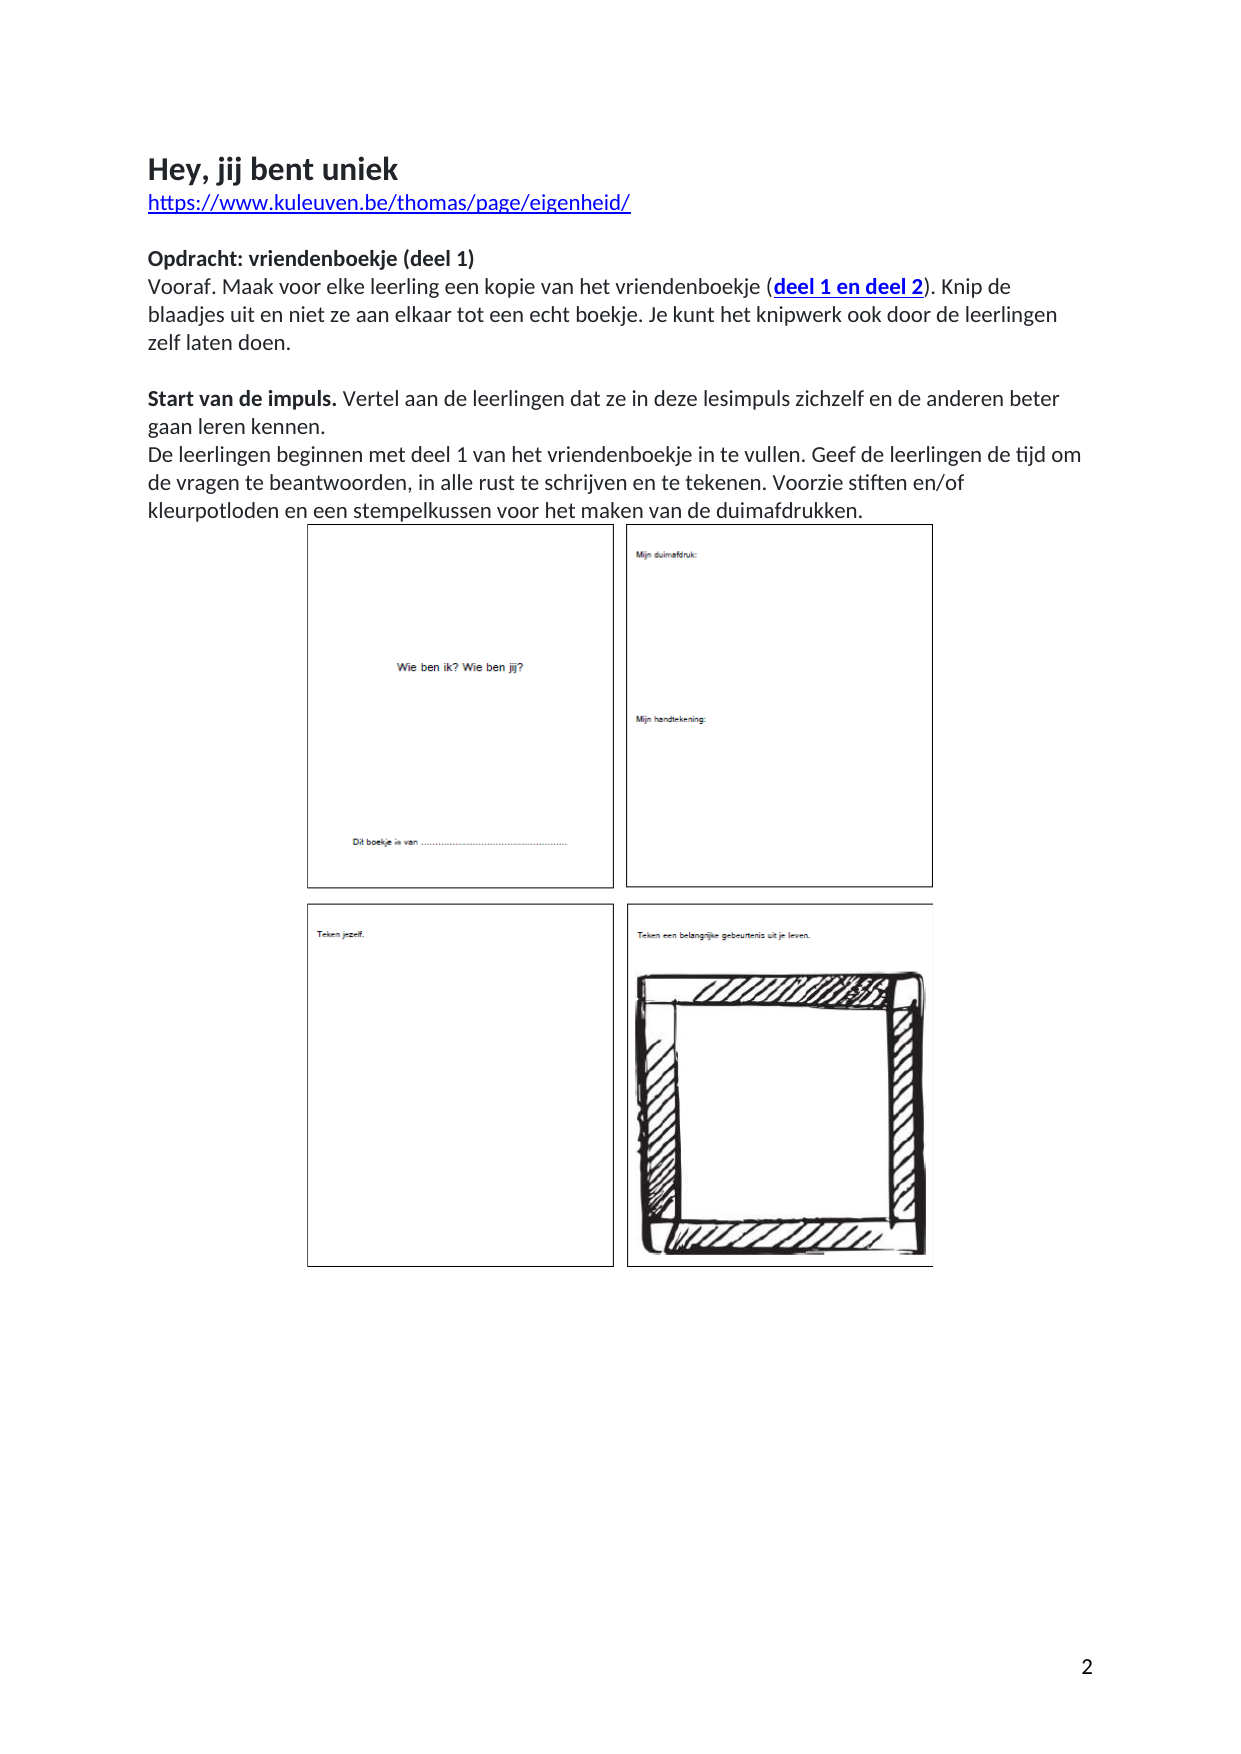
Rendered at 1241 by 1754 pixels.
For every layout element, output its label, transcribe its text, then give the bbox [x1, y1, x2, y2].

text Start van de impuls. Vertel aan de leerlingen dat ze in deze lesimpuls zichzelf en de anderen beter gaan leren kennen. [148, 384, 1093, 441]
text Hey, jij bent uniek [148, 148, 1093, 188]
text De leerlingen beginnen met deel 1 van het vriendenboekje in te vullen. Geef de leerlingen de tijd om de vragen te beantwoorden, in alle rust te schrijven en te tekenen. Voorzie stiften en/of kleurpotloden en een stempelkussen voor het maken van de duimafdrukken. [148, 441, 1093, 524]
text https://www.kuleuven.be/thomas/page/eigenheid/ [148, 188, 1093, 216]
text Opdracht: vriendenboekje (deel 1) [148, 244, 1093, 272]
picture [307, 524, 933, 1267]
text Vooraf. Maak voor elke leerling een kopie van het vriendenboekje (deel 1 en deel 2). Knip de blaadjes uit en niet ze aan elkaar tot een echt boekje. Je kunt het knipwerk ook door de leerlingen zelf laten doen. [148, 272, 1093, 356]
